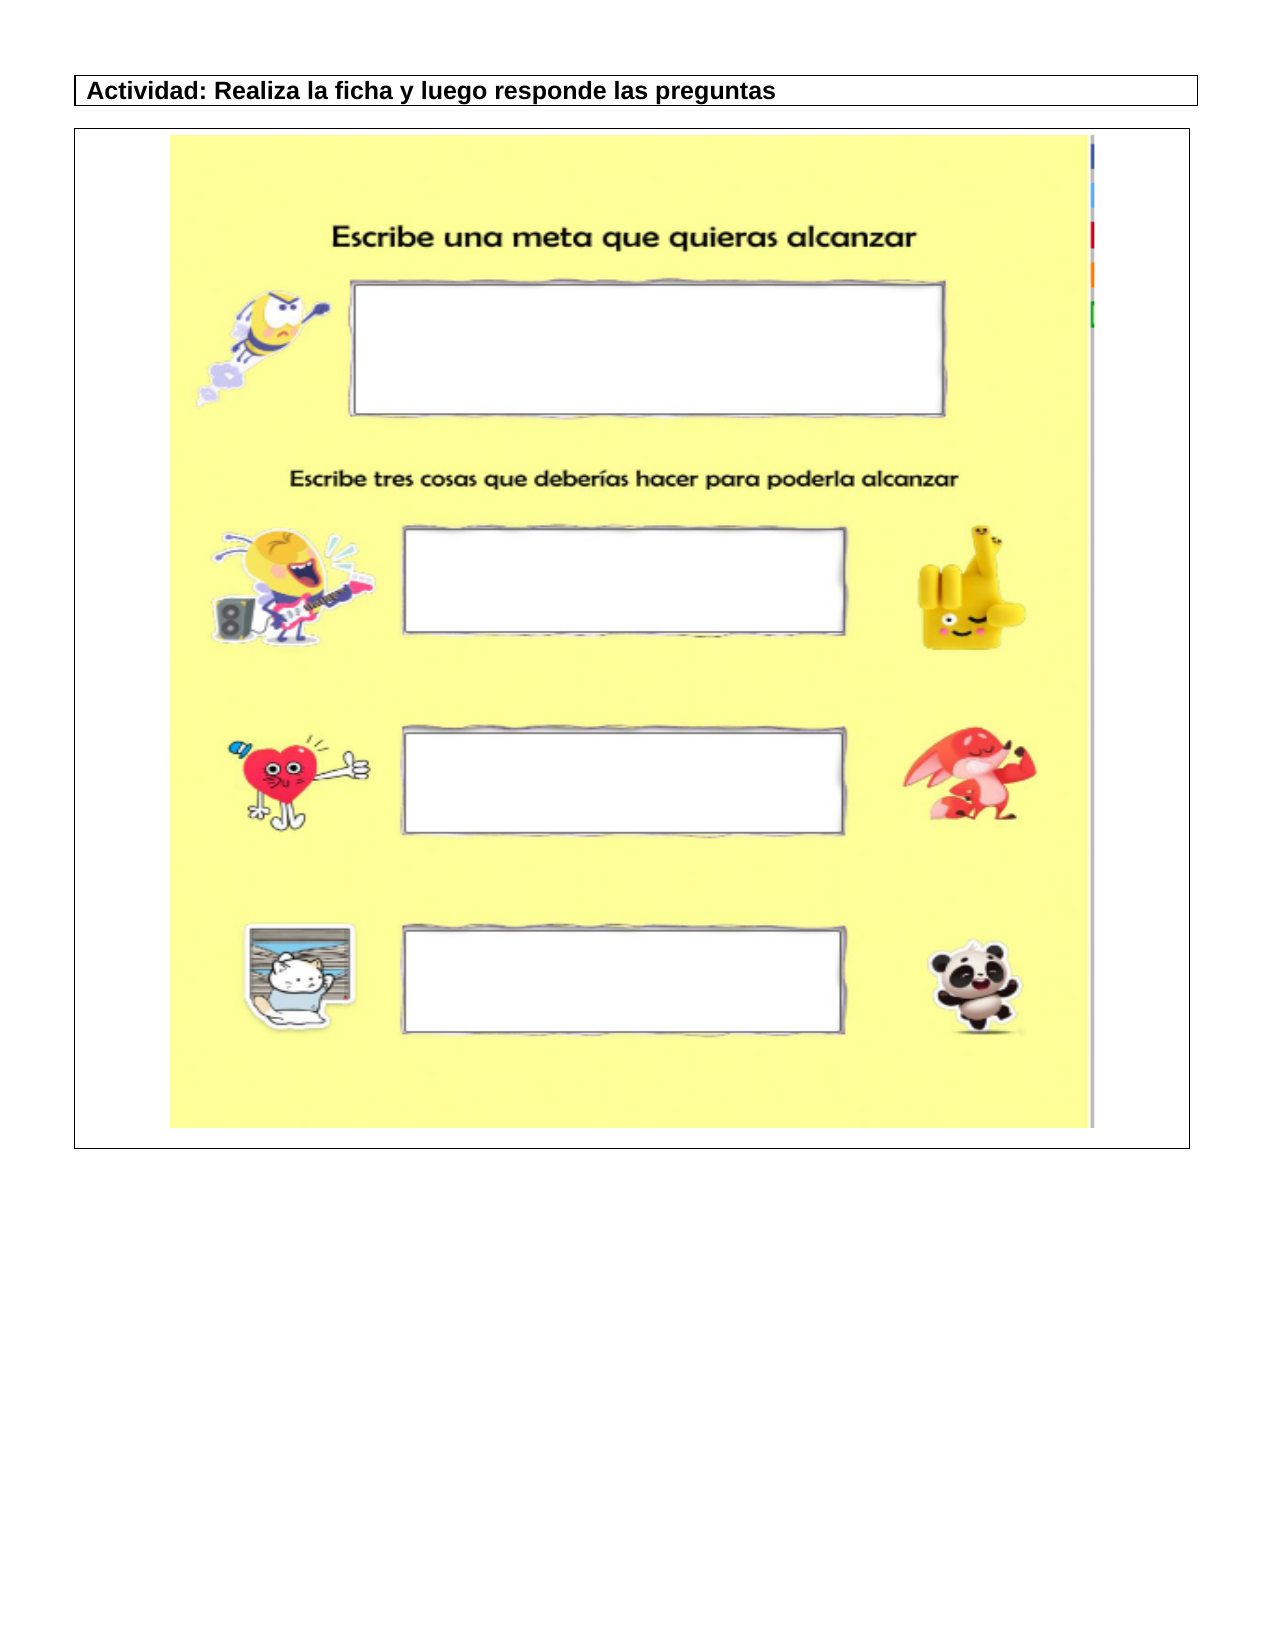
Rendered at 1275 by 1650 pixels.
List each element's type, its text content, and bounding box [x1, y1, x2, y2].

picture [170, 135, 1095, 1128]
table_cell Actividad: Realiza la ficha y luego responde las preguntas [76, 76, 1197, 105]
